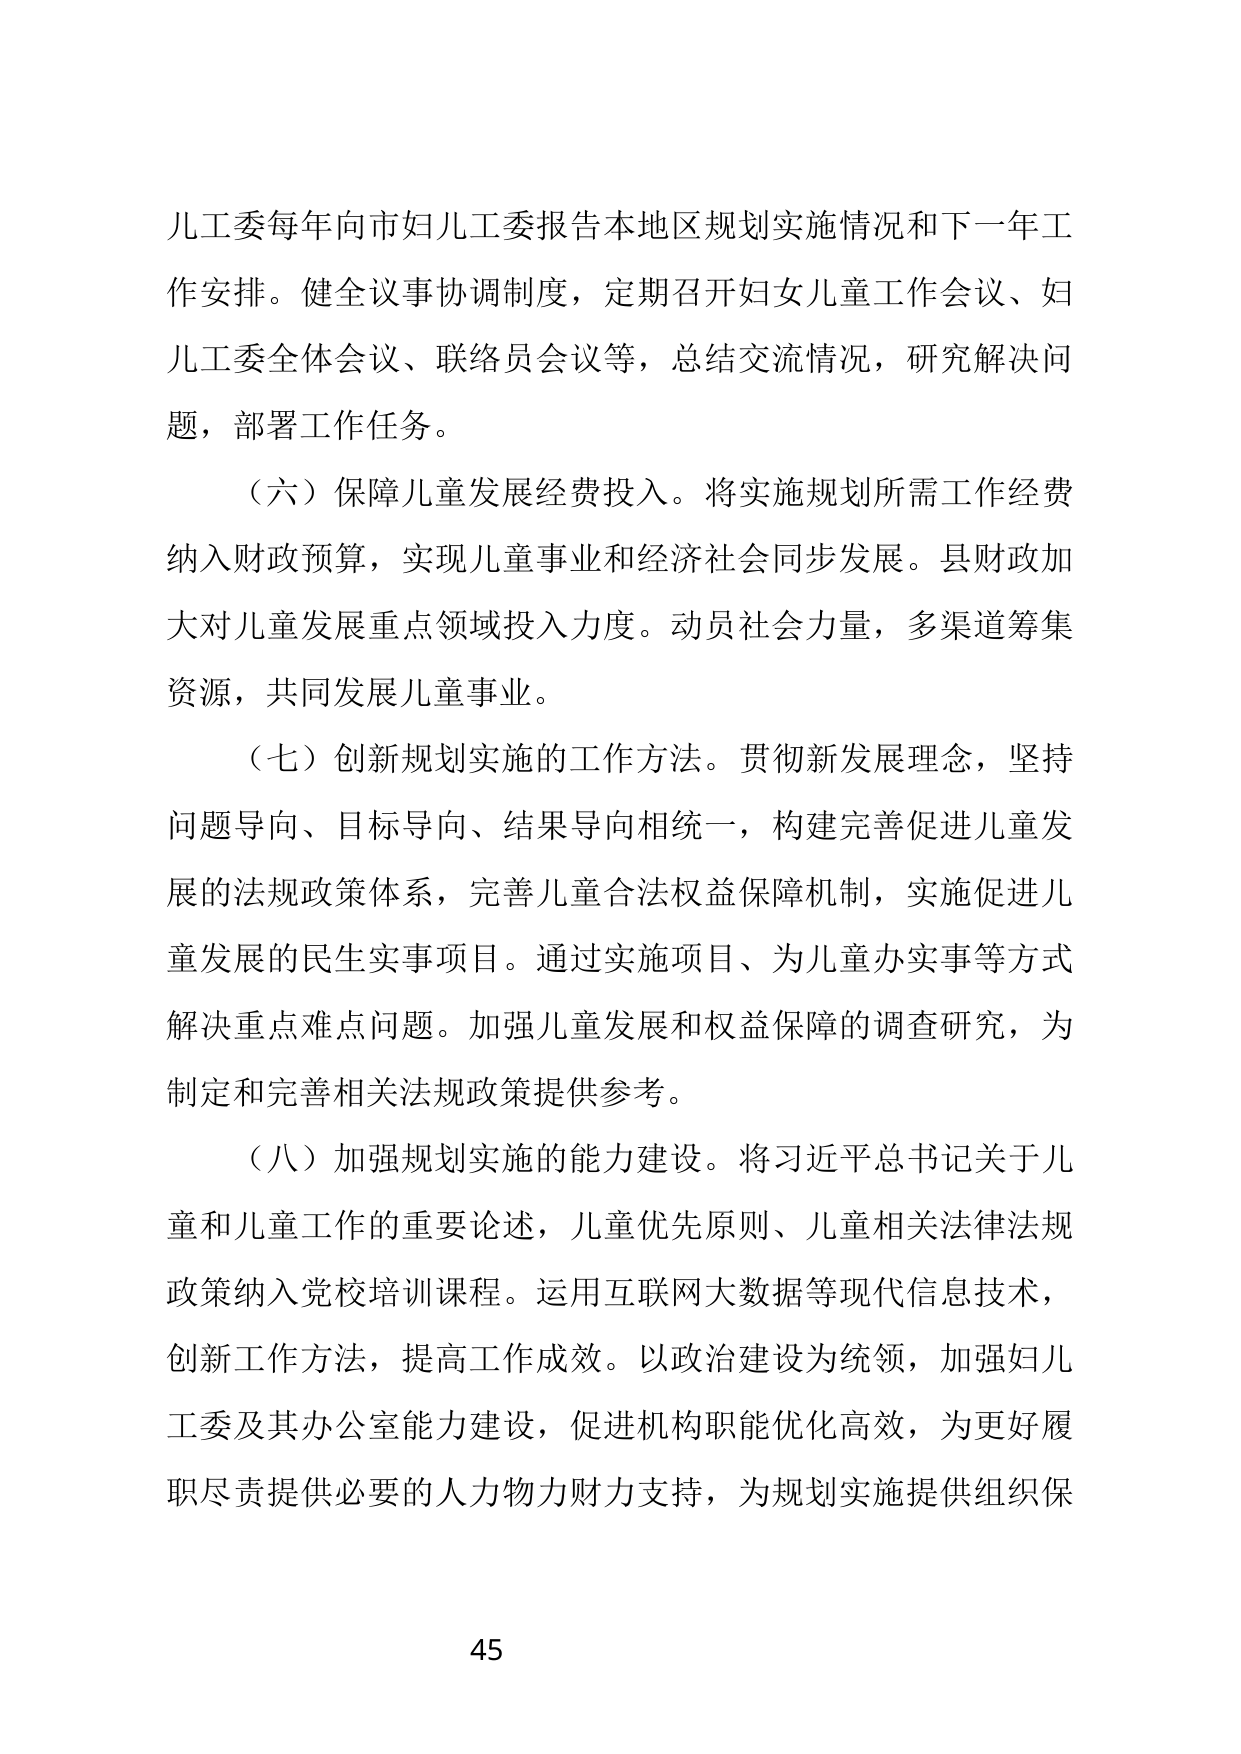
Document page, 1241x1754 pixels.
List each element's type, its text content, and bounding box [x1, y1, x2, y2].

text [165, 1117, 1075, 1517]
text （六）保障儿童发展经费投入。将实施规划所需工作经费纳入财政预算，实现儿童事业和经济社会同步发展。县财政加大对儿童发展重点领域投入力度。动员社会力量，多渠道筹集资源，共同发展儿童事业。 [165, 451, 1075, 717]
text （七）创新规划实施的工作方法。贯彻新发展理念，坚持问题导向、目标导向、结果导向相统一，构建完善促进儿童发展的法规政策体系，完善儿童合法权益保障机制，实施促进儿童发展的民生实事项目。通过实施项目、为儿童办实事等方式解决重点难点问题。加强儿童发展和权益保障的调查研究，为制定和完善相关法规政策提供参考。 [165, 717, 1075, 1117]
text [165, 184, 1075, 451]
